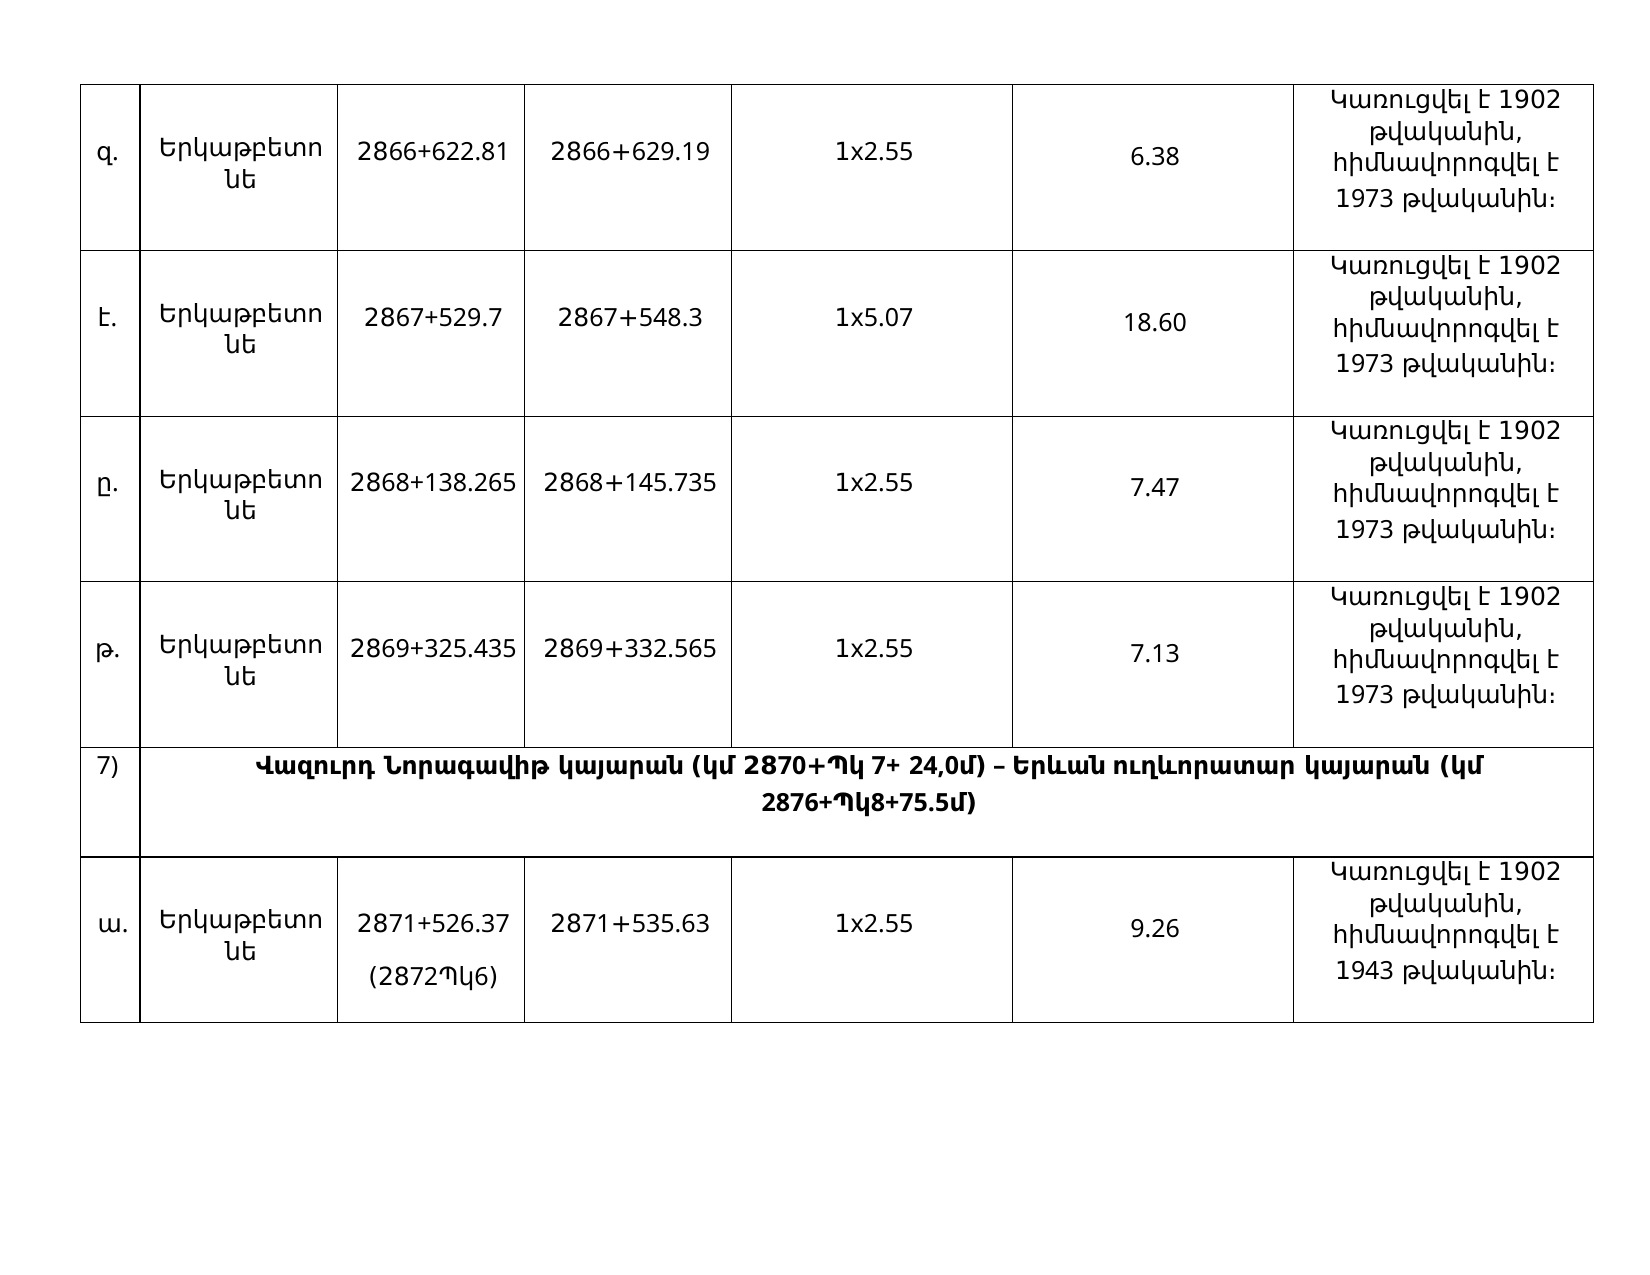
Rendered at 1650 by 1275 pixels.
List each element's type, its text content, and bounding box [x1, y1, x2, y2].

table_cell 2871+526.37 (2872Պկ6) [338, 858, 524, 1022]
table_cell ա. [81, 858, 139, 1022]
table_cell 1x5.07 [732, 251, 1012, 416]
table_cell Կառուցվել է 1902 թվականին, հիմնավորոգվել է 1973 թվականին։ [1294, 582, 1593, 747]
table_cell 2867+548.3 [525, 251, 731, 416]
table_cell 7.47 [1013, 417, 1293, 581]
table_cell Վազուրդ Նորագավիթ կայարան (կմ 2870+Պկ 7+ 24,0մ) – Երևան ուղևորատար կայարան (կմ 2876+Պկ8+75.5մ) [141, 748, 1593, 856]
table_cell Երկաթբետոնե [141, 85, 337, 250]
table_cell 6.38 [1013, 85, 1293, 250]
table_cell Երկաթբետոնե [141, 251, 337, 416]
table_cell Կառուցվել է 1902 թվականին, հիմնավորոգվել է 1973 թվականին։ [1294, 417, 1593, 581]
table_cell 1x2.55 [732, 582, 1012, 747]
table_cell թ. [81, 582, 139, 747]
table_cell 1x2.55 [732, 417, 1012, 581]
table_cell Երկաթբետոնե [141, 417, 337, 581]
table_cell 18.60 [1013, 251, 1293, 416]
table_cell 7) [81, 748, 139, 856]
table_cell 2868+138.265 [338, 417, 524, 581]
table_cell Կառուցվել է 1902 թվականին, հիմնավորոգվել է 1973 թվականին։ [1294, 251, 1593, 416]
table_cell 9.26 [1013, 858, 1293, 1022]
table_cell Երկաթբետոնե [141, 858, 337, 1022]
table_cell 2868+145.735 [525, 417, 731, 581]
table_cell 2866+622.81 [338, 85, 524, 250]
table_cell ը. [81, 417, 139, 581]
table_cell 2869+325.435 [338, 582, 524, 747]
table_cell 2867+529.7 [338, 251, 524, 416]
table_cell 2871+535.63 [525, 858, 731, 1022]
table_cell Կառուցվել է 1902 թվականին, հիմնավորոգվել է 1943 թվականին։ [1294, 858, 1593, 1022]
table_cell 1x2.55 [732, 858, 1012, 1022]
table_cell 7.13 [1013, 582, 1293, 747]
table_cell է. [81, 251, 139, 416]
table_cell 2866+629.19 [525, 85, 731, 250]
table_cell 1x2.55 [732, 85, 1012, 250]
table_cell 2869+332.565 [525, 582, 731, 747]
table_cell զ. [81, 85, 139, 250]
table_cell Կառուցվել է 1902 թվականին, հիմնավորոգվել է 1973 թվականին։ [1294, 85, 1593, 250]
table_cell Երկաթբետոնե [141, 582, 337, 747]
